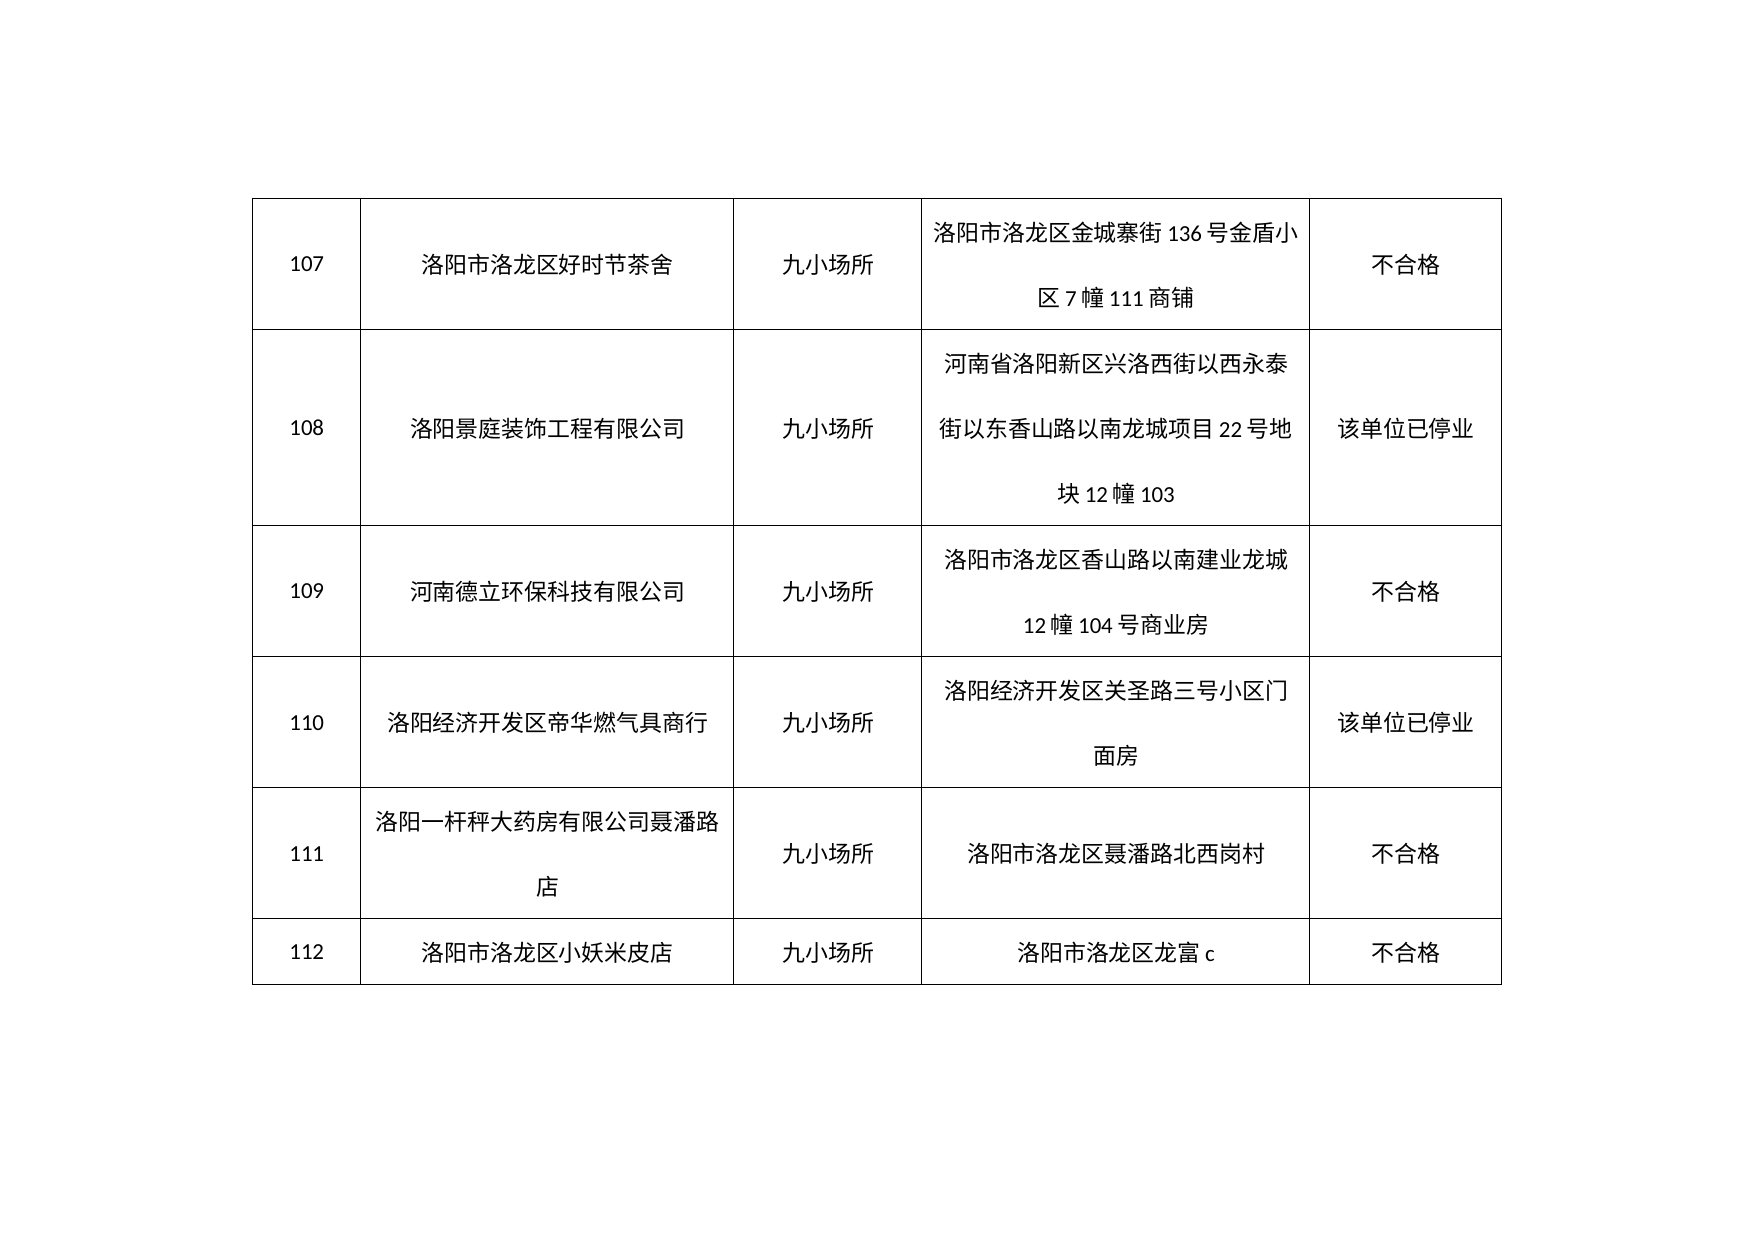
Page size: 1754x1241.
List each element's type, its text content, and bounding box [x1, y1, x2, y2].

table_cell 该单位已停业 [1310, 330, 1501, 525]
table_cell 九小场所 [734, 657, 921, 787]
table_cell 109 [253, 526, 360, 656]
table_cell 洛阳一杆秤大药房有限公司聂潘路店 [361, 788, 733, 918]
table_cell 九小场所 [734, 788, 921, 918]
table_cell 108 [253, 330, 360, 525]
table_cell 洛阳经济开发区帝华燃气具商行 [361, 657, 733, 787]
table_cell 不合格 [1310, 919, 1501, 984]
table_cell 九小场所 [734, 199, 921, 329]
table_cell 不合格 [1310, 526, 1501, 656]
table_cell 洛阳经济开发区关圣路三号小区门面房 [922, 657, 1309, 787]
table_cell 九小场所 [734, 526, 921, 656]
table_cell 110 [253, 657, 360, 787]
table_cell 洛阳景庭装饰工程有限公司 [361, 330, 733, 525]
table_cell 洛阳市洛龙区金城寨街136号金盾小区7幢111商铺 [922, 199, 1309, 329]
table_cell 洛阳市洛龙区聂潘路北西岗村 [922, 788, 1309, 918]
table_cell 洛阳市洛龙区好时节茶舍 [361, 199, 733, 329]
table_cell 九小场所 [734, 330, 921, 525]
table_cell 河南德立环保科技有限公司 [361, 526, 733, 656]
table_cell 洛阳市洛龙区龙富c [922, 919, 1309, 984]
table_cell 112 [253, 919, 360, 984]
table_cell 该单位已停业 [1310, 657, 1501, 787]
table_cell 不合格 [1310, 199, 1501, 329]
table_cell 洛阳市洛龙区香山路以南建业龙城12幢104号商业房 [922, 526, 1309, 656]
table_cell 九小场所 [734, 919, 921, 984]
table_cell 不合格 [1310, 788, 1501, 918]
table_cell 洛阳市洛龙区小妖米皮店 [361, 919, 733, 984]
table_cell 111 [253, 788, 360, 918]
table_cell 河南省洛阳新区兴洛西街以西永泰街以东香山路以南龙城项目22号地块12幢103 [922, 330, 1309, 525]
table_cell 107 [253, 199, 360, 329]
